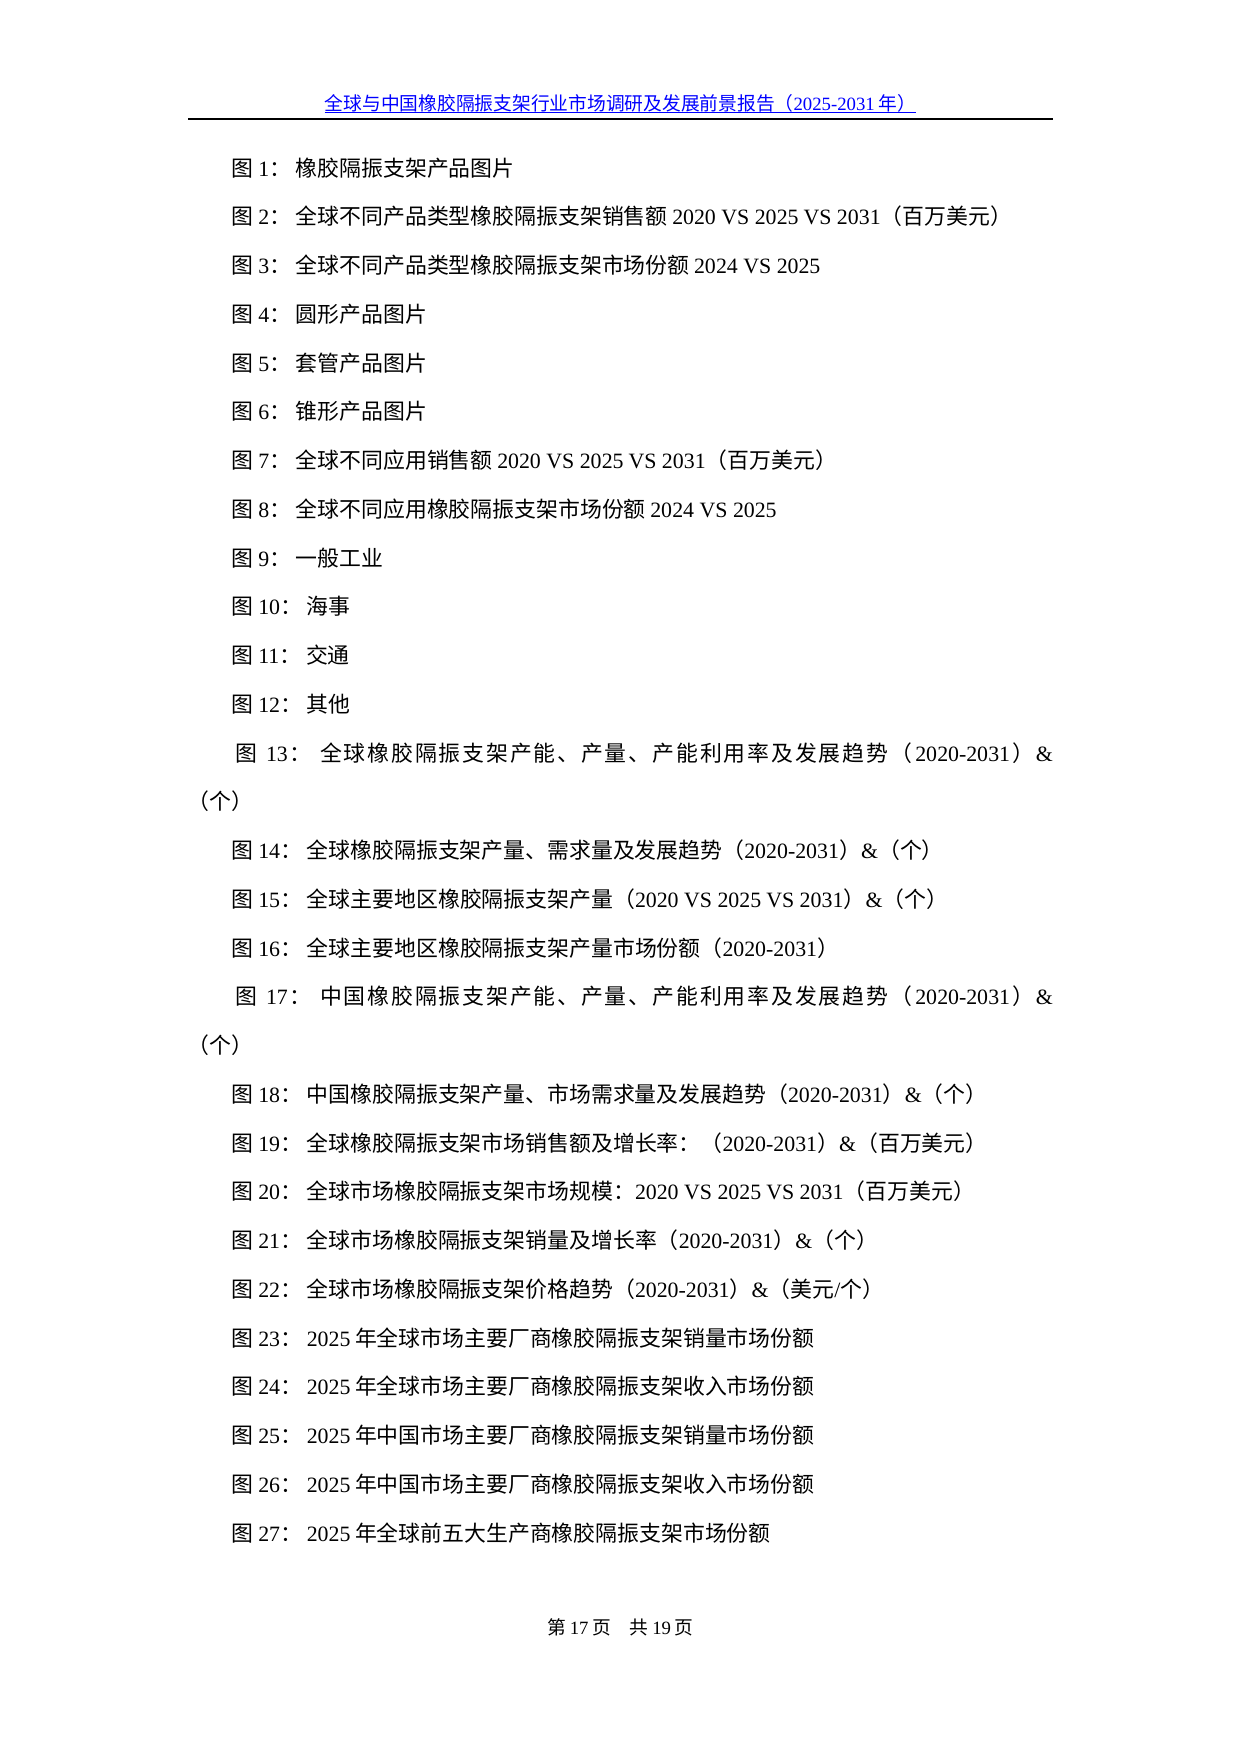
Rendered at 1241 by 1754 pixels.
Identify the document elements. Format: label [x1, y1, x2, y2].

text [187, 150, 1053, 1548]
